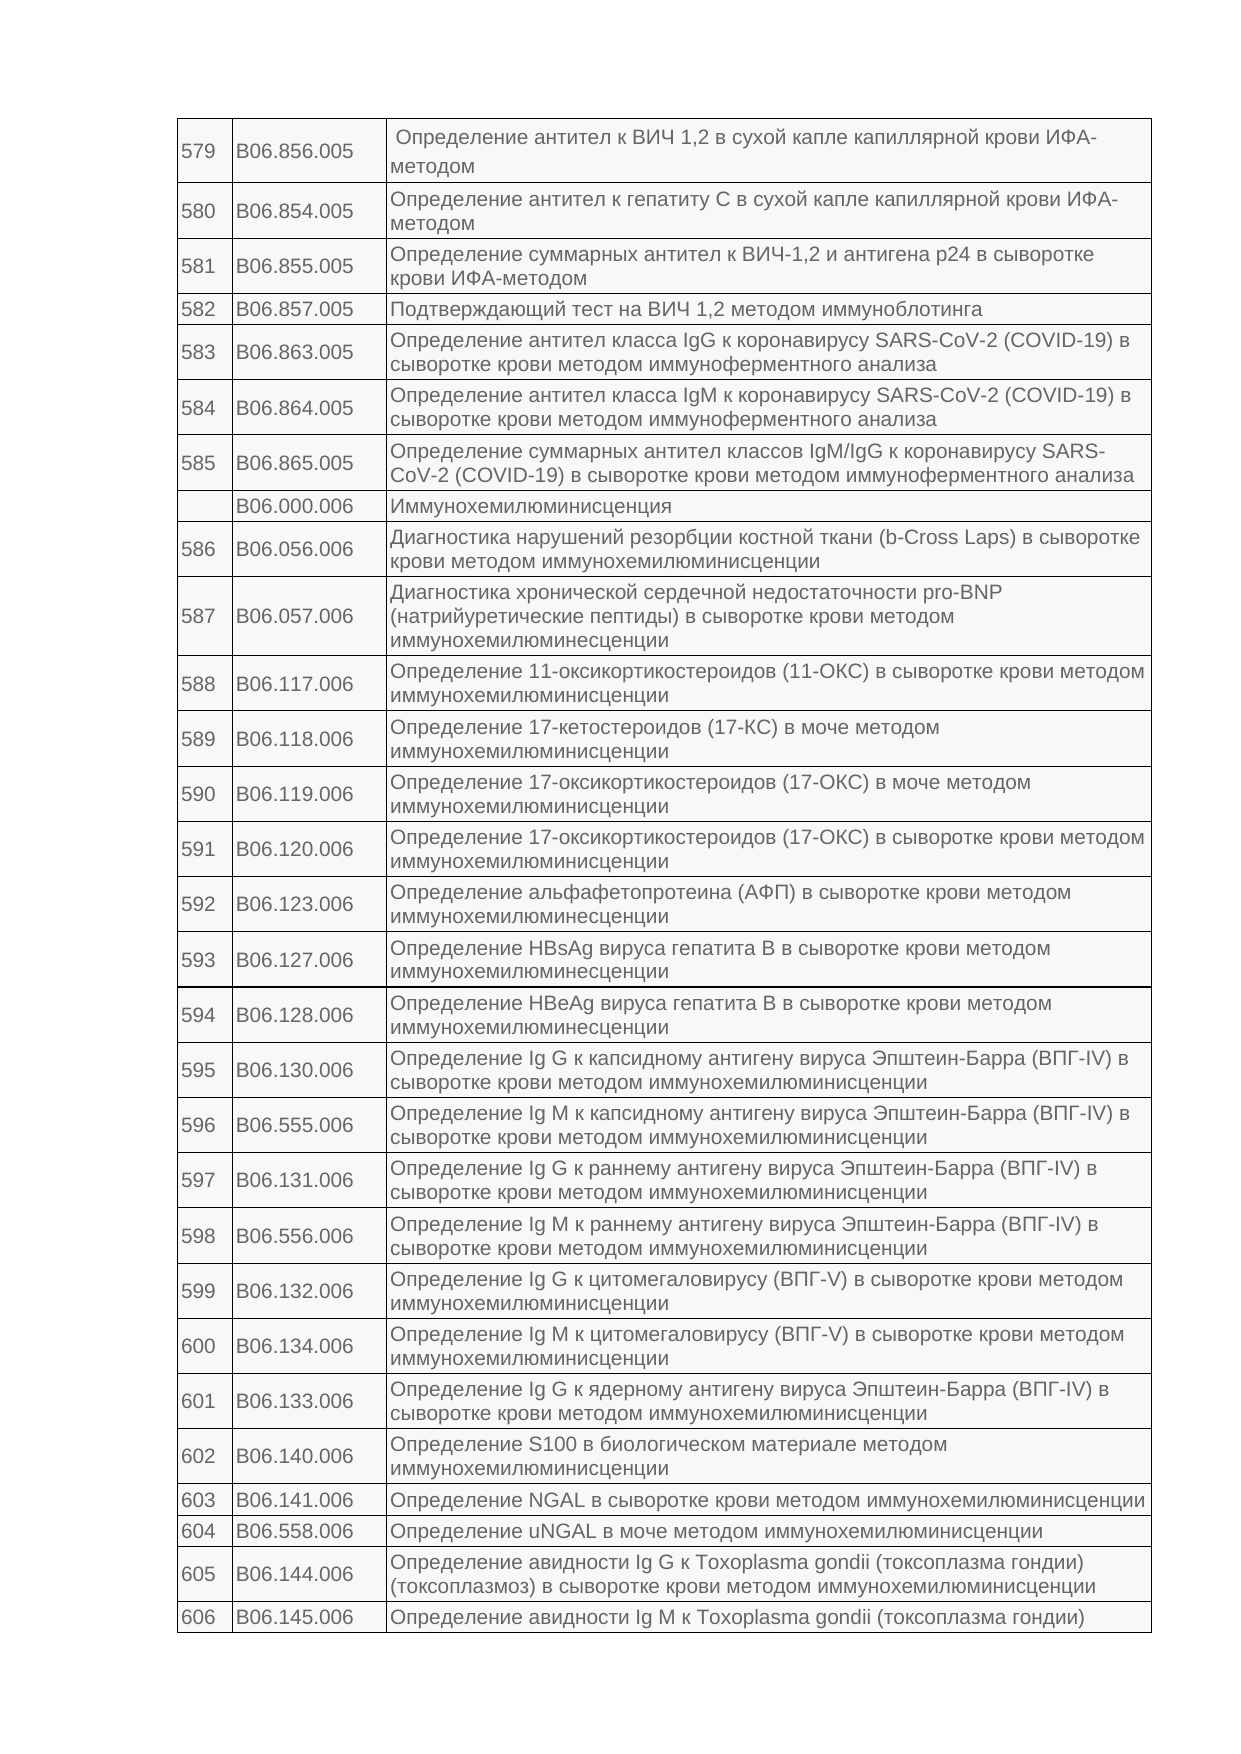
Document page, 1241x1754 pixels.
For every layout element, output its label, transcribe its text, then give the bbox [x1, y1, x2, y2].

table_cell 605 [178, 1547, 232, 1601]
table_cell Определение HBsAg вируса гепатита B в сыворотке крови методом иммунохемилюминесценции [387, 932, 1151, 986]
table_cell 579 [178, 119, 232, 182]
table_cell B06.145.006 [233, 1602, 386, 1632]
table_cell B06.865.005 [233, 435, 386, 489]
table_cell B06.056.006 [233, 522, 386, 576]
table_cell Определение S100 в биологическом материале методом иммунохемилюминисценции [387, 1429, 1151, 1483]
table_cell Определение Ig G к ядерному антигену вируса Эпштеин-Барра (ВПГ-IV) в сыворотке крови методом иммунохемилюминисценции [387, 1374, 1151, 1428]
table_cell 592 [178, 877, 232, 931]
table_cell 589 [178, 711, 232, 766]
table_cell 601 [178, 1374, 232, 1428]
table_cell B06.119.006 [233, 767, 386, 821]
table_cell 606 [178, 1602, 232, 1632]
table_cell Определение Ig M к цитомегаловирусу (ВПГ-V) в сыворотке крови методом иммунохемилюминисценции [387, 1319, 1151, 1373]
table_cell B06.140.006 [233, 1429, 386, 1483]
table_cell Определение Ig M к раннему антигену вируса Эпштеин-Барра (ВПГ-IV) в сыворотке крови методом иммунохемилюминисценции [387, 1208, 1151, 1262]
table_cell 581 [178, 239, 232, 293]
table_cell Определение Ig G к капсидному антигену вируса Эпштеин-Барра (ВПГ-IV) в сыворотке крови методом иммунохемилюминисценции [387, 1043, 1151, 1097]
table_cell 591 [178, 822, 232, 876]
table_cell B06.127.006 [233, 932, 386, 986]
table_cell Определение NGAL в сыворотке крови методом иммунохемилюминисценции [387, 1484, 1151, 1514]
table_cell Определение 17-оксикортикостероидов (17-ОКС) в моче методом иммунохемилюминисценции [387, 767, 1151, 821]
table_cell Определение uNGAL в моче методом иммунохемилюминисценции [387, 1516, 1151, 1546]
table_cell Определение альфафетопротеина (АФП) в сыворотке крови методом иммунохемилюминесценции [387, 877, 1151, 931]
table_cell Определение антител класса IgМ к коронавирусу SARS-CoV-2 (COVID-19) в сыворотке крови методом иммуноферментного анализа [387, 380, 1151, 434]
table_cell B06.132.006 [233, 1264, 386, 1318]
table_cell 599 [178, 1264, 232, 1318]
table_cell B06.057.006 [233, 577, 386, 655]
table_cell B06.128.006 [233, 988, 386, 1042]
table_cell B06.141.006 [233, 1484, 386, 1514]
table_cell 594 [178, 988, 232, 1042]
table_cell Определение Ig G к цитомегаловирусу (ВПГ-V) в сыворотке крови методом иммунохемилюминисценции [387, 1264, 1151, 1318]
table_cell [387, 1602, 1151, 1632]
table_cell B06.118.006 [233, 711, 386, 766]
table_cell B06.117.006 [233, 656, 386, 710]
table_cell 583 [178, 325, 232, 379]
table_cell B06.130.006 [233, 1043, 386, 1097]
table_cell Определение 17-оксикортикостероидов (17-ОКС) в сыворотке крови методом иммунохемилюминисценции [387, 822, 1151, 876]
table_cell 604 [178, 1516, 232, 1546]
table_cell 597 [178, 1153, 232, 1207]
table_cell 587 [178, 577, 232, 655]
table_cell 586 [178, 522, 232, 576]
table_cell B06.856.005 [233, 119, 386, 182]
table_cell 595 [178, 1043, 232, 1097]
table_cell Определение 11-оксикортикостероидов (11-ОКС) в сыворотке крови методом иммунохемилюминисценции [387, 656, 1151, 710]
table_cell 602 [178, 1429, 232, 1483]
table_cell Диагностика хронической сердечной недостаточности pro-BNP (натрийуретические пептиды) в сыворотке крови методом иммунохемилюминесценции [387, 577, 1151, 655]
table_cell Определение суммарных антител классов IgМ/IgG к коронавирусу SARS-CoV-2 (COVID-19) в сыворотке крови методом иммуноферментного анализа [387, 435, 1151, 489]
table_cell 596 [178, 1098, 232, 1152]
table_cell 580 [178, 183, 232, 237]
table_cell Определение Ig M к капсидному антигену вируса Эпштеин-Барра (ВПГ-IV) в сыворотке крови методом иммунохемилюминисценции [387, 1098, 1151, 1152]
table_cell Иммунохемилюминисценция [387, 491, 1151, 521]
table_cell 598 [178, 1208, 232, 1262]
table_cell 585 [178, 435, 232, 489]
table_cell 590 [178, 767, 232, 821]
table_cell Определение суммарных антител к ВИЧ-1,2 и антигена p24 в сыворотке крови ИФА-методом [387, 239, 1151, 293]
table_cell B06.134.006 [233, 1319, 386, 1373]
table_cell В06.863.005 [233, 325, 386, 379]
table_cell Определение Ig G к раннему антигену вируса Эпштеин-Барра (ВПГ-IV) в сыворотке крови методом иммунохемилюминисценции [387, 1153, 1151, 1207]
table_cell Определение антител к ВИЧ 1,2 в сухой капле капиллярной крови ИФА-методом [387, 119, 1151, 182]
table_cell Определение антител к гепатиту С в сухой капле капиллярной крови ИФА-методом [387, 183, 1151, 237]
table_cell В06.864.005 [233, 380, 386, 434]
table_cell B06.854.005 [233, 183, 386, 237]
table_cell B06.131.006 [233, 1153, 386, 1207]
table_cell B06.555.006 [233, 1098, 386, 1152]
table_cell Определение авидности Ig G к Toxoplasma gondii (токсоплазма гондии) (токсоплазмоз) в сыворотке крови методом иммунохемилюминисценции [387, 1547, 1151, 1601]
table_cell Определение 17-кетостероидов (17-КС) в моче методом иммунохемилюминисценции [387, 711, 1151, 766]
table_cell B06.133.006 [233, 1374, 386, 1428]
table_cell [178, 491, 232, 521]
table_cell 588 [178, 656, 232, 710]
table_cell B06.558.006 [233, 1516, 386, 1546]
table_cell Диагностика нарушений резорбции костной ткани (b-Cross Laps) в сыворотке крови методом иммунохемилюминисценции [387, 522, 1151, 576]
table_cell B06.120.006 [233, 822, 386, 876]
table_cell Определение HBeAg вируса гепатита B в сыворотке крови методом иммунохемилюминесценции [387, 988, 1151, 1042]
table_cell Подтверждающий тест на ВИЧ 1,2 методом иммуноблотинга [387, 294, 1151, 324]
table_cell 582 [178, 294, 232, 324]
table_cell B06.144.006 [233, 1547, 386, 1601]
table_cell B06.855.005 [233, 239, 386, 293]
table_cell 603 [178, 1484, 232, 1514]
table_cell B06.123.006 [233, 877, 386, 931]
table_cell B06.556.006 [233, 1208, 386, 1262]
table_cell B06.000.006 [233, 491, 386, 521]
table_cell 593 [178, 932, 232, 986]
table_cell Определение антител класса IgG к коронавирусу SARS-CoV-2 (COVID-19) в сыворотке крови методом иммуноферментного анализа [387, 325, 1151, 379]
table_cell B06.857.005 [233, 294, 386, 324]
table_cell 600 [178, 1319, 232, 1373]
table_cell 584 [178, 380, 232, 434]
